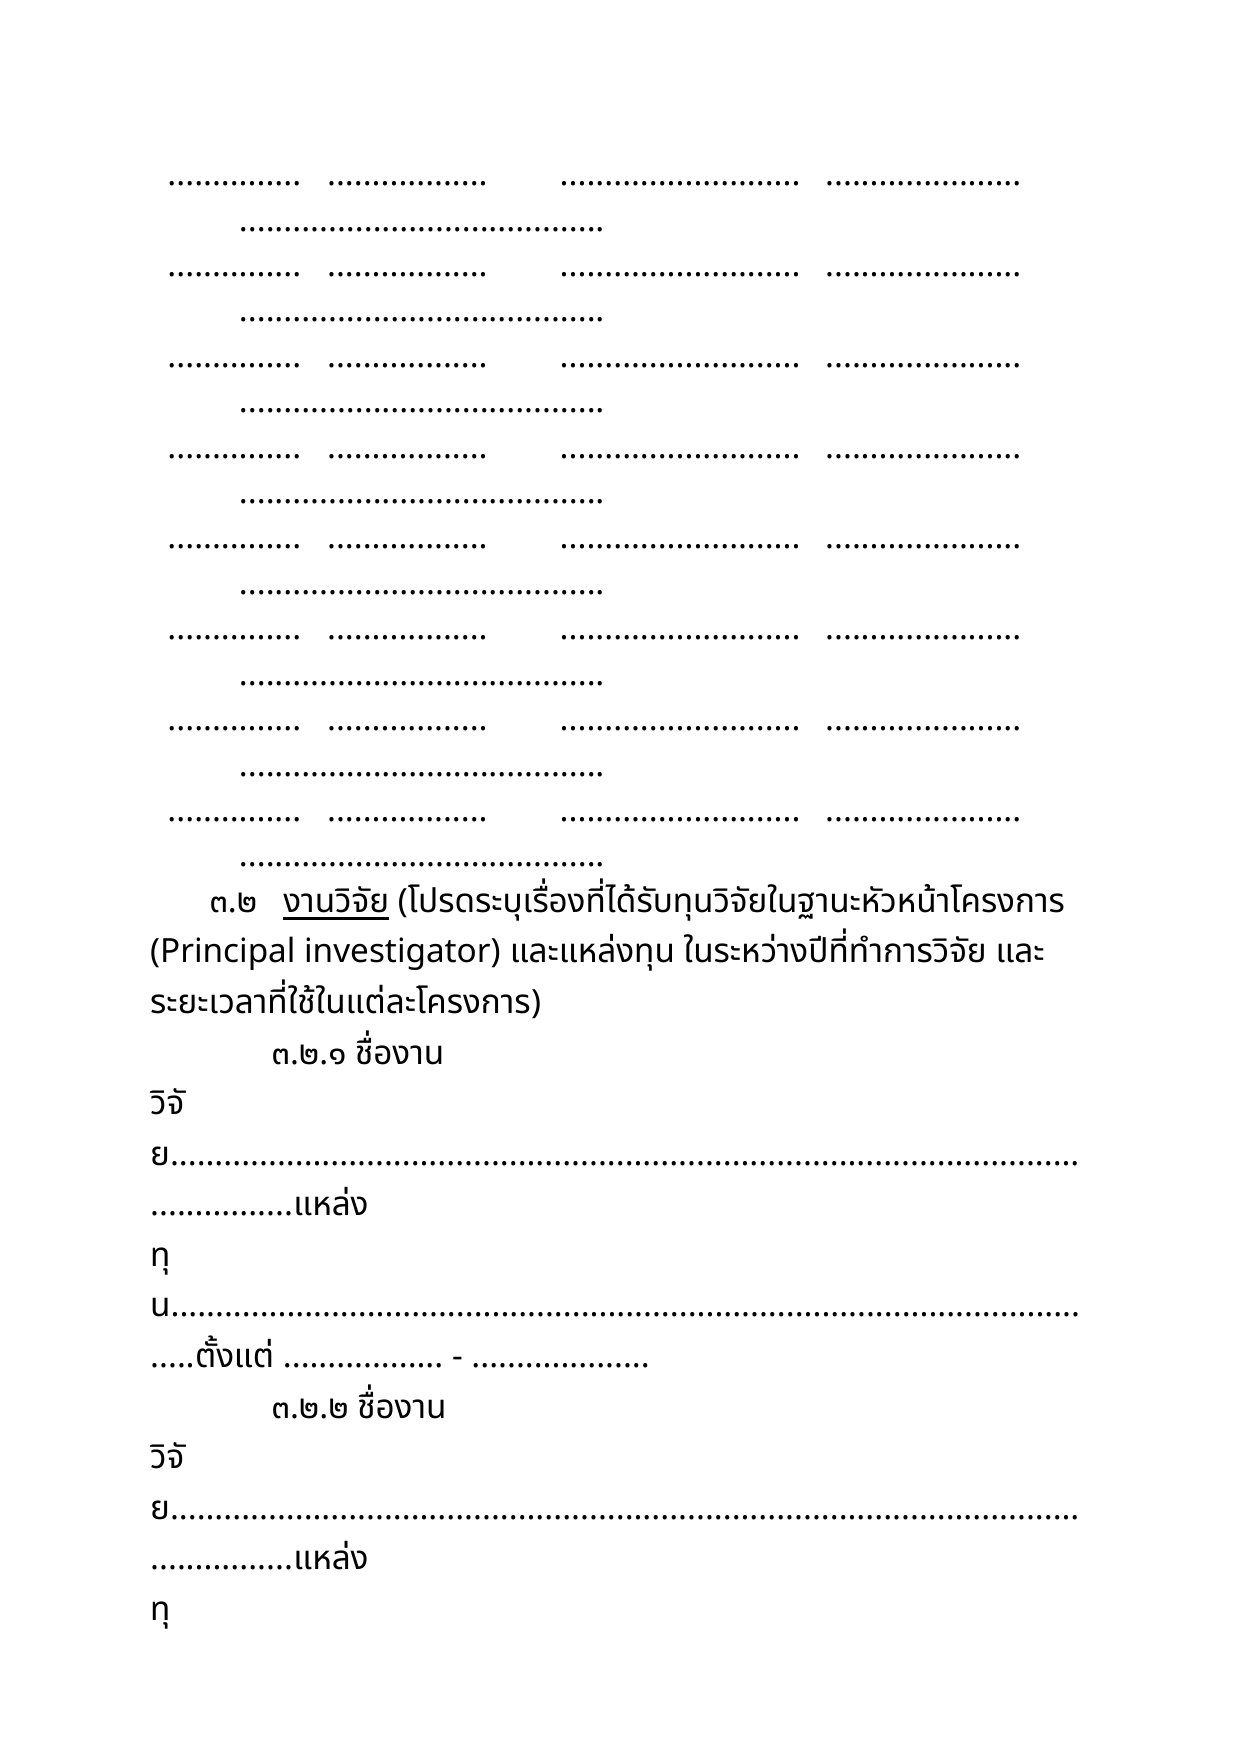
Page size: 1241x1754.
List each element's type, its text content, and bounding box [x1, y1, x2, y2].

text ๓.๒.๑ ชื่องานวิจัย......................................................................................................................แหล่งทุน...........................................................................................................ตั้งแต่ .................. - .................... [150, 1028, 1090, 1382]
text ............... .................. ........................... ...................... ......................................... [150, 604, 1090, 695]
text ............... .................. ........................... ...................... ......................................... [150, 332, 1090, 422]
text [150, 241, 1090, 332]
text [150, 1382, 1090, 1635]
text ............... .................. ........................... ...................... ......................................... [150, 422, 1090, 513]
text ๓.๒ งานวิจัย (โปรดระบุเรื่องที่ได้รับทุนวิจัยในฐานะหัวหน้าโครงการ (Principal investigator) และแหล่งทุน ในระหว่างปีที่ทำการวิจัย และระยะเวลาที่ใช้ในแต่ละโครงการ) [150, 877, 1090, 1028]
text ............... .................. ........................... ...................... ......................................... [150, 695, 1090, 786]
text ............... .................. ........................... ...................... ......................................... [150, 513, 1090, 604]
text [150, 150, 1090, 241]
text ............... .................. ........................... ...................... ......................................... [150, 786, 1090, 877]
